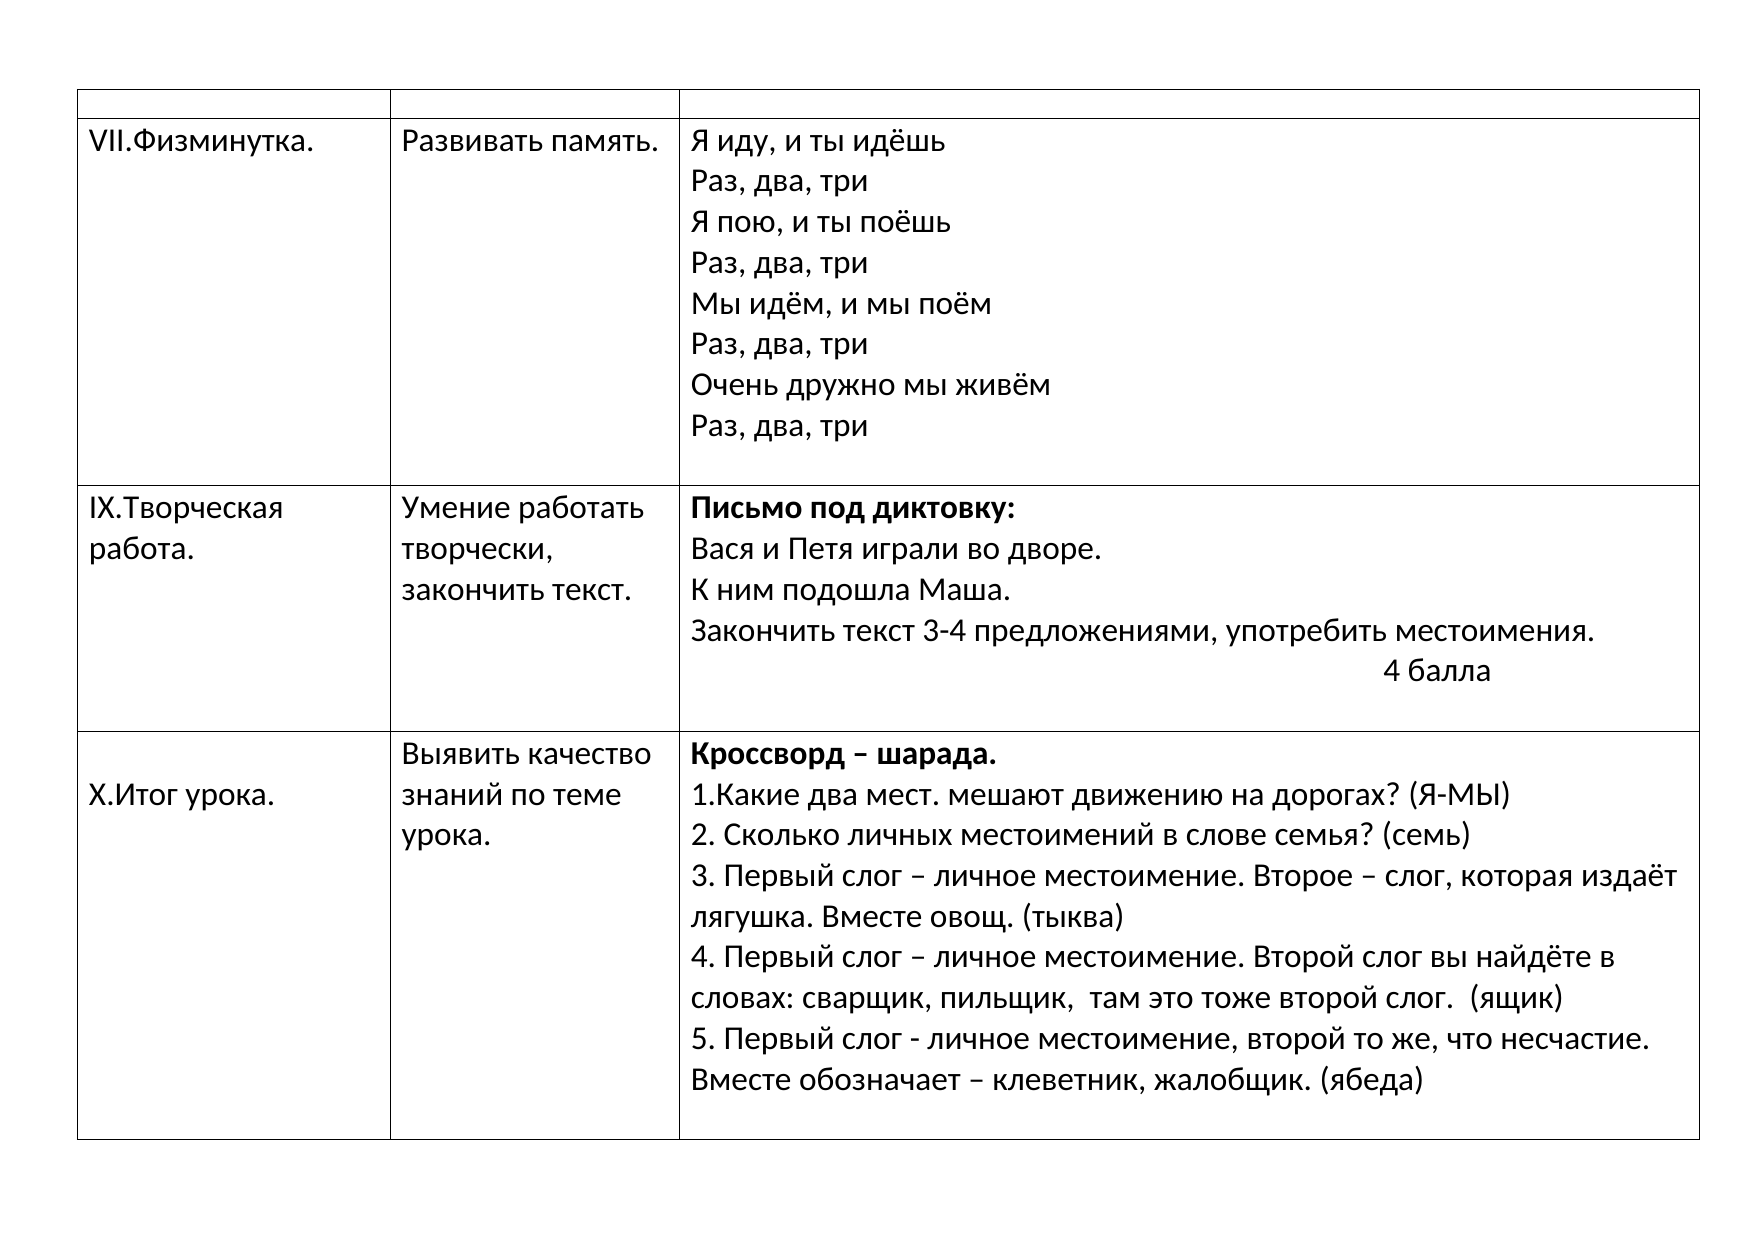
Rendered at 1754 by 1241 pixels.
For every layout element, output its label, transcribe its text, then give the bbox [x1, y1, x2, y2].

table_cell IX.Творческая работа. [78, 486, 390, 731]
table_cell Кроссворд – шарада. 1.Какие два мест. мешают движению на дорогах? (Я-МЫ) 2. Сколько личных местоимений в слове семья? (семь) 3. Первый слог – личное местоимение. Второе – слог, которая издаёт лягушка. Вместе овощ. (тыква) 4. Первый слог – личное местоимение. Второй слог вы найдёте в словах: сварщик, пильщик, там это тоже второй слог. (ящик) 5. Первый слог - личное местоимение, второй то же, что несчастие. Вместе обозначает – клеветник, жалобщик. (ябеда) [680, 732, 1699, 1139]
table_cell VII.Физминутка. [78, 119, 390, 485]
table_cell Письмо под диктовку: Вася и Петя играли во дворе. К ним подошла Маша. Закончить текст 3-4 предложениями, употребить местоимения. 4 балла [680, 486, 1699, 731]
table_cell Умение работать творчески, закончить текст. [391, 486, 679, 731]
table_cell Развивать память. [391, 119, 679, 485]
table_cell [391, 90, 679, 118]
table_cell Выявить качество знаний по теме урока. [391, 732, 679, 1139]
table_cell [78, 90, 390, 118]
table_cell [680, 90, 1699, 118]
table_cell Я иду, и ты идёшь Раз, два, три Я пою, и ты поёшь Раз, два, три Мы идём, и мы поём Раз, два, три Очень дружно мы живём Раз, два, три [680, 119, 1699, 485]
table_cell X.Итог урока. [78, 732, 390, 1139]
